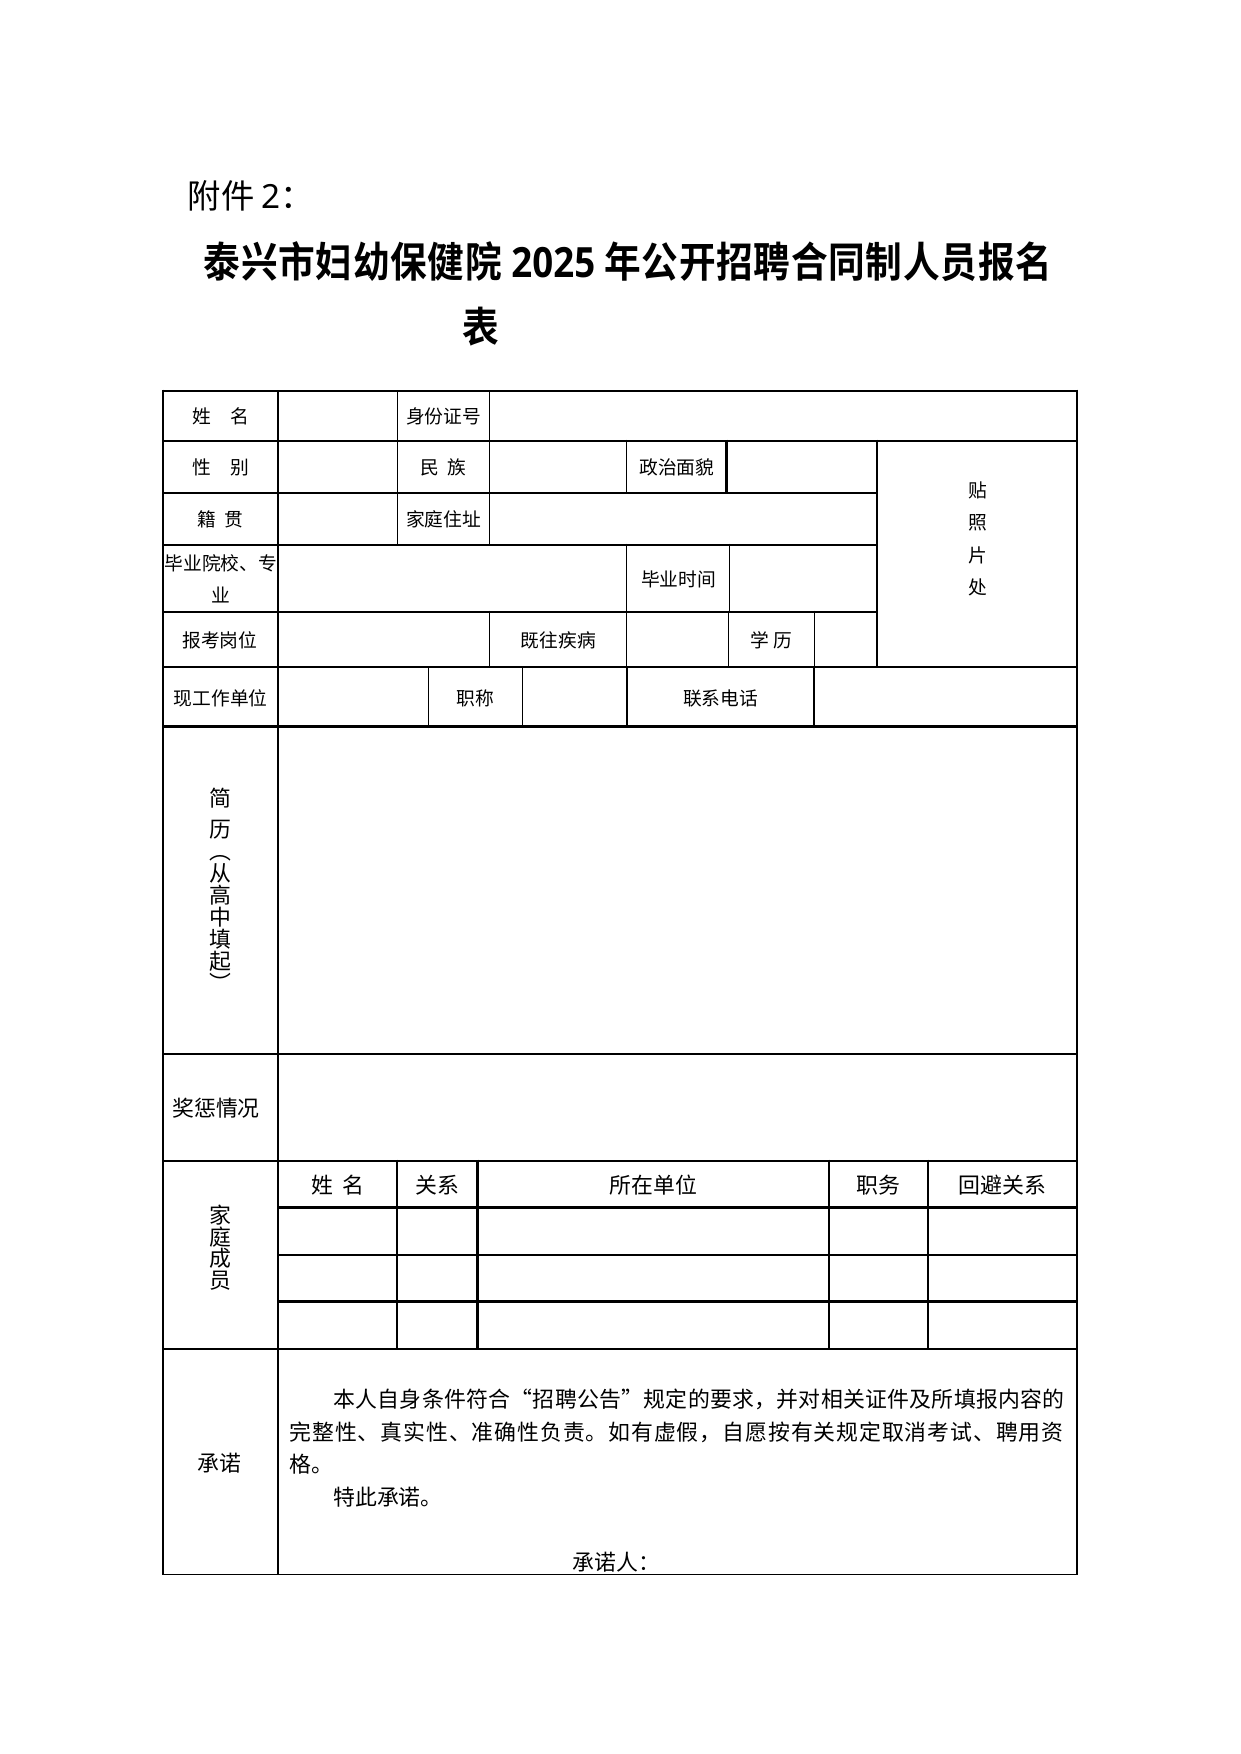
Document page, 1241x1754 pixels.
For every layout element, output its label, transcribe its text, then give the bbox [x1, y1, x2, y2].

table_cell 籍 贯 [164, 494, 277, 543]
table_cell 既往疾病 [490, 613, 626, 666]
table_cell 奖惩情况 [164, 1055, 277, 1159]
table_cell [279, 1256, 396, 1300]
table_cell [815, 613, 876, 666]
table_cell 现工作单位 [164, 668, 277, 725]
table_cell 学 历 [729, 613, 814, 666]
table_cell [479, 1256, 828, 1300]
table_cell 贴 照 片 处 [878, 442, 1076, 666]
table_cell [279, 546, 626, 611]
table_cell 职称 [429, 668, 522, 725]
table_cell [279, 1055, 1076, 1159]
table_header [490, 392, 1076, 439]
table_cell [479, 1303, 828, 1347]
table_cell [730, 546, 876, 611]
table_cell [830, 1256, 927, 1300]
table_cell [279, 442, 397, 492]
text 泰兴市妇幼保健院2025年公开招聘合同制人员报名表 [203, 227, 1053, 357]
table_cell [490, 494, 876, 543]
text 附件2： [187, 162, 1053, 227]
table_cell 职务 [830, 1162, 927, 1206]
table_cell 性 别 [164, 442, 277, 492]
table_cell [279, 1209, 396, 1253]
table_cell [627, 613, 728, 666]
table_cell [830, 1303, 927, 1347]
table_cell [490, 442, 626, 492]
table_cell 政治面貌 [627, 442, 725, 492]
table_cell [279, 668, 428, 725]
table_cell [929, 1256, 1076, 1300]
table_cell [398, 1256, 476, 1300]
table_cell 毕业时间 [627, 546, 729, 611]
table_cell 报考岗位 [164, 613, 277, 666]
table_header [279, 392, 397, 439]
table_cell 回避关系 [929, 1162, 1076, 1206]
table_cell [479, 1209, 828, 1253]
table_cell [279, 728, 1076, 1052]
table_cell [929, 1209, 1076, 1253]
table_cell [279, 613, 489, 666]
table_cell 姓 名 [279, 1162, 396, 1206]
table_cell [279, 1303, 396, 1347]
table_cell [279, 494, 397, 543]
table_cell [523, 668, 626, 725]
table_cell [929, 1303, 1076, 1347]
table_cell 联系电话 [628, 668, 813, 725]
table_cell [728, 442, 876, 492]
table_header 姓 名 [164, 392, 277, 439]
table_cell [815, 668, 1076, 725]
table_cell 简 历（从高中填起） [164, 728, 277, 1052]
table_header 身份证号 [398, 392, 489, 439]
table_cell 本人自身条件符合“招聘公告”规定的要求，并对相关证件及所填报内容的完整性、真实性、准确性负责。如有虚假，自愿按有关规定取消考试、聘用资格。 特此承诺。 承诺人： 年 月 日 [279, 1350, 1076, 1574]
table_cell [398, 1209, 476, 1253]
table_cell [398, 1303, 476, 1347]
table_cell 毕业院校、专业 [164, 546, 277, 611]
table_cell 关系 [398, 1162, 476, 1206]
table_cell 民 族 [398, 442, 489, 492]
table_cell 承诺 [164, 1350, 277, 1574]
table_cell 家庭成员 [164, 1162, 277, 1347]
table_cell [830, 1209, 927, 1253]
table_cell 所在单位 [479, 1162, 828, 1206]
table_cell 家庭住址 [398, 494, 489, 543]
